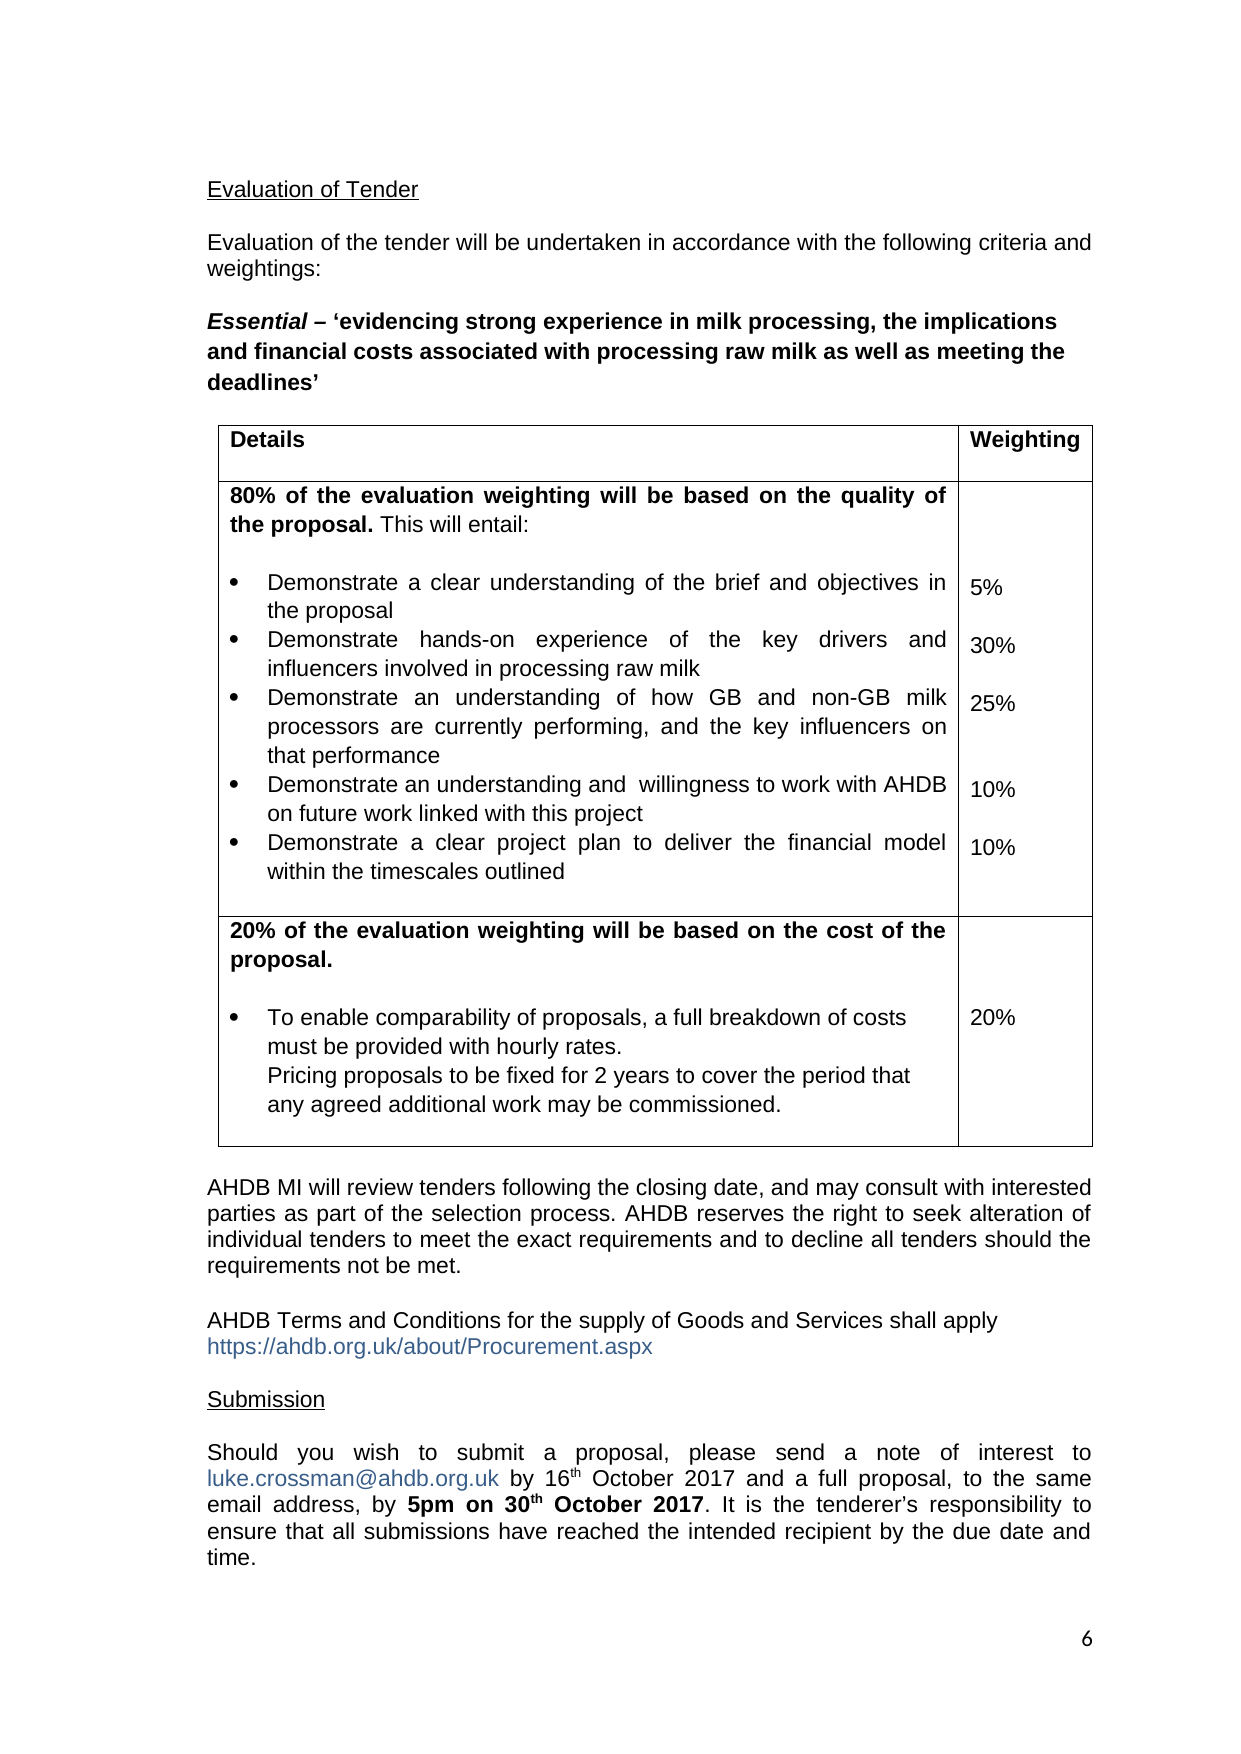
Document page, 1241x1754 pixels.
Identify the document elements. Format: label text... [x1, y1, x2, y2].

table_cell 80% of the evaluation weighting will be based on the quality of the proposal. This will entail: Demonstrate a clear understanding of the brief and objectives in the proposal Demonstrate hands-on experience of the key drivers and influencers involved in processing raw milk Demonstrate an understanding of how GB and non-GB milk processors are currently performing, and the key influencers on that performance Demonstrate an understanding and willingness to work with AHDB on future work linked with this project Demonstrate a clear project plan to deliver the financial model within the timescales outlined [219, 482, 958, 916]
text AHDB Terms and Conditions for the supply of Goods and Services shall apply https://ahdb.org.uk/about/Procurement.aspx [148, 1307, 1092, 1359]
list Submission [207, 1386, 1092, 1412]
table_cell 20% of the evaluation weighting will be based on the cost of the proposal. To enable comparability of proposals, a full breakdown of costs must be provided with hourly rates. Pricing proposals to be fixed for 2 years to cover the period that any agreed additional work may be commissioned. [219, 917, 958, 1146]
list Evaluation of Tender [207, 176, 1092, 203]
text AHDB MI will review tenders following the closing date, and may consult with interested parties as part of the selection process. AHDB reserves the right to seek alteration of individual tenders to meet the exact requirements and to decline all tenders should the requirements not be met. [148, 1173, 1092, 1279]
text Essential – ‘evidencing strong experience in milk processing, the implications and financial costs associated with processing raw milk as well as meeting the deadlines’ [207, 308, 1092, 395]
table_cell 5% 30% 25% 10% 10% [959, 482, 1092, 916]
table_header Details [219, 426, 958, 481]
text Should you wish to submit a proposal, please send a note of interest to luke.crossman@ahdb.org.uk by 16th October 2017 and a full proposal, to the same email address, by 5pm on 30th October 2017. It is the tenderer’s responsibility to ensure that all submissions have reached the intended recipient by the due date and time. [207, 1439, 1092, 1570]
text Evaluation of the tender will be undertaken in accordance with the following criteria and weightings: [207, 229, 1092, 282]
table_header Weighting [959, 426, 1092, 481]
table_cell 20% [959, 917, 1092, 1146]
